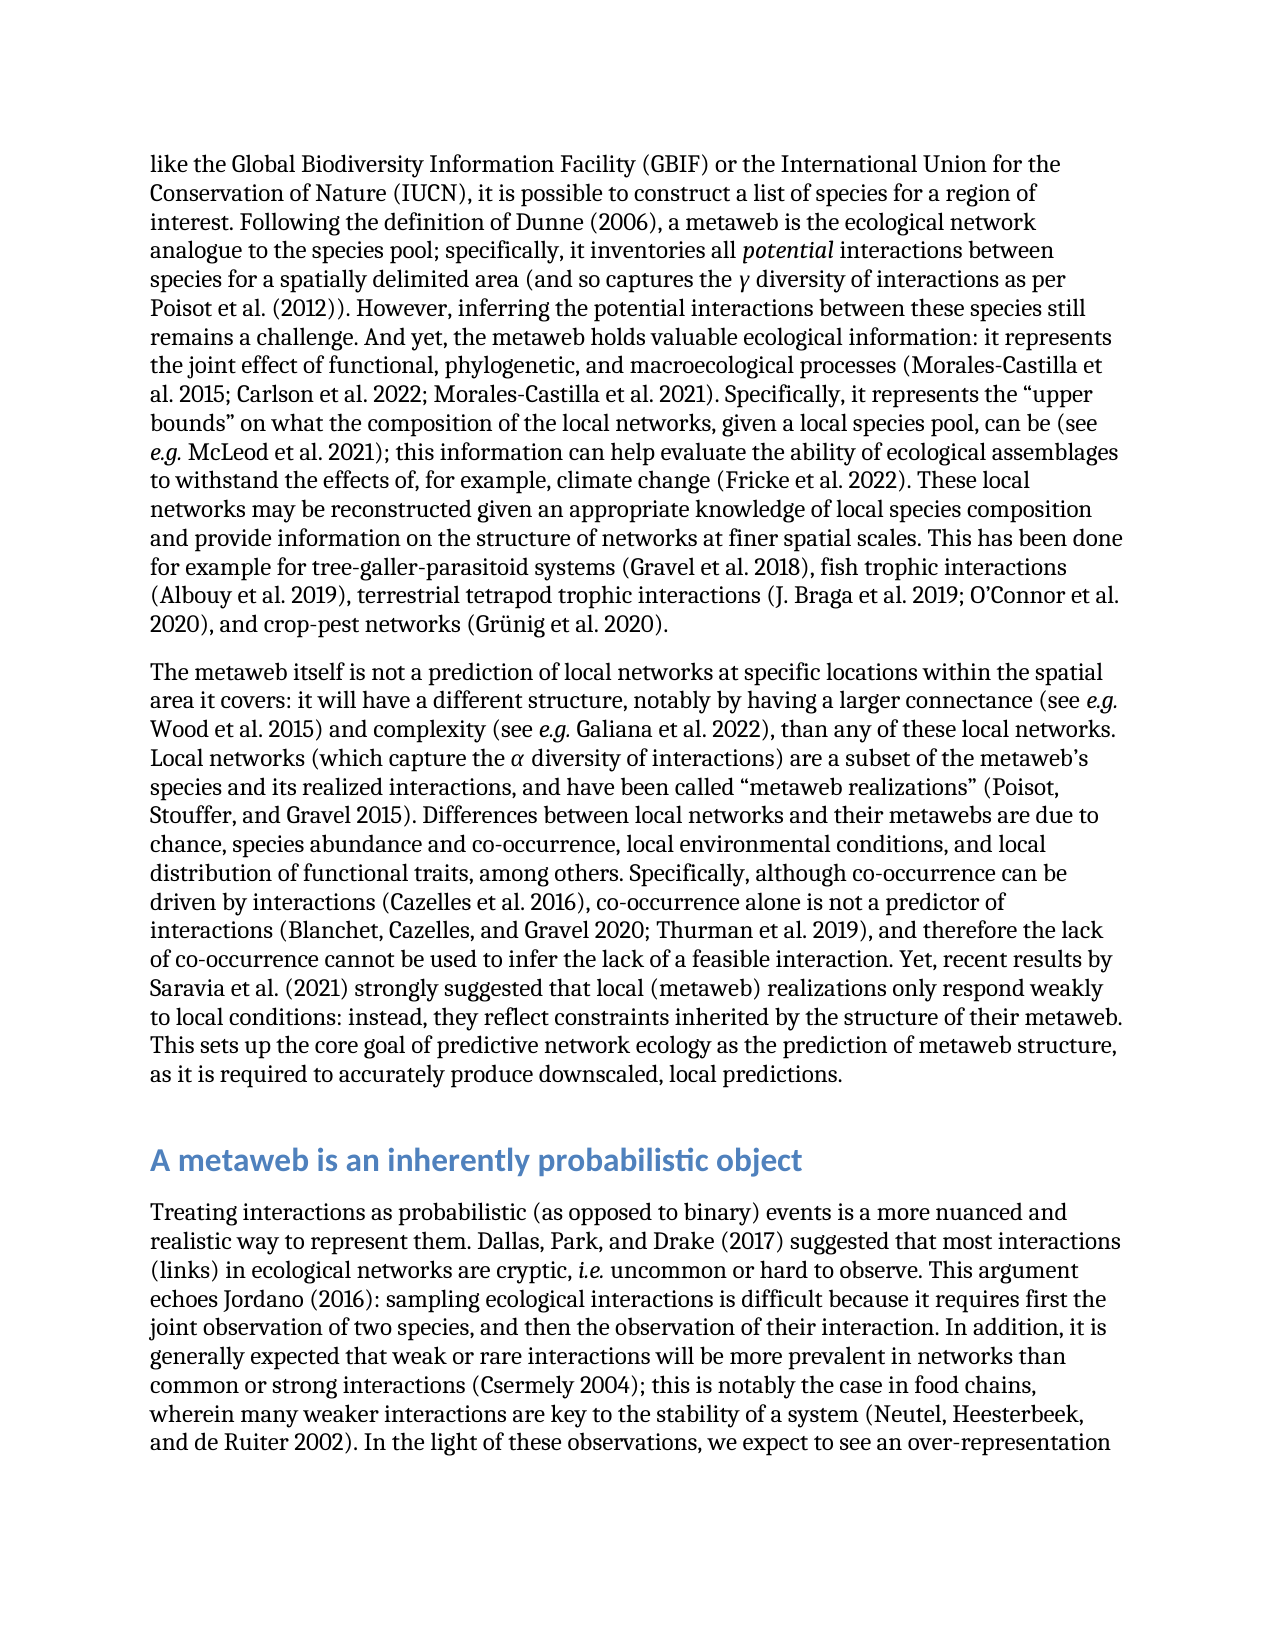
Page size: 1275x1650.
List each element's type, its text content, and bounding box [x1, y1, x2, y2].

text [150, 1198, 1125, 1457]
text The metaweb itself is not a prediction of local networks at specific locations within the spatial area it covers: it will have a different structure, notably by having a larger connectance (see e.g. Wood et al. 2015) and complexity (see e.g. Galiana et al. 2022), than any of these local networks. Local networks (which capture the diversity of interactions) are a subset of the metaweb’s species and its realized interactions, and have been called “metaweb realizations” (Poisot, Stouffer, and Gravel 2015). Differences between local networks and their metawebs are due to chance, species abundance and co-occurrence, local environmental conditions, and local distribution of functional traits, among others. Specifically, although co-occurrence can be driven by interactions (Cazelles et al. 2016), co-occurrence alone is not a predictor of interactions (Blanchet, Cazelles, and Gravel 2020; Thurman et al. 2019), and therefore the lack of co-occurrence cannot be used to infer the lack of a feasible interaction. Yet, recent results by Saravia et al. (2021) strongly suggested that local (metaweb) realizations only respond weakly to local conditions: instead, they reflect constraints inherited by the structure of their metaweb. This sets up the core goal of predictive network ecology as the prediction of metaweb structure, as it is required to accurately produce downscaled, local predictions. [150, 657, 1125, 1089]
subtitle A metaweb is an inherently probabilistic object [150, 1139, 1125, 1179]
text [150, 150, 1125, 639]
